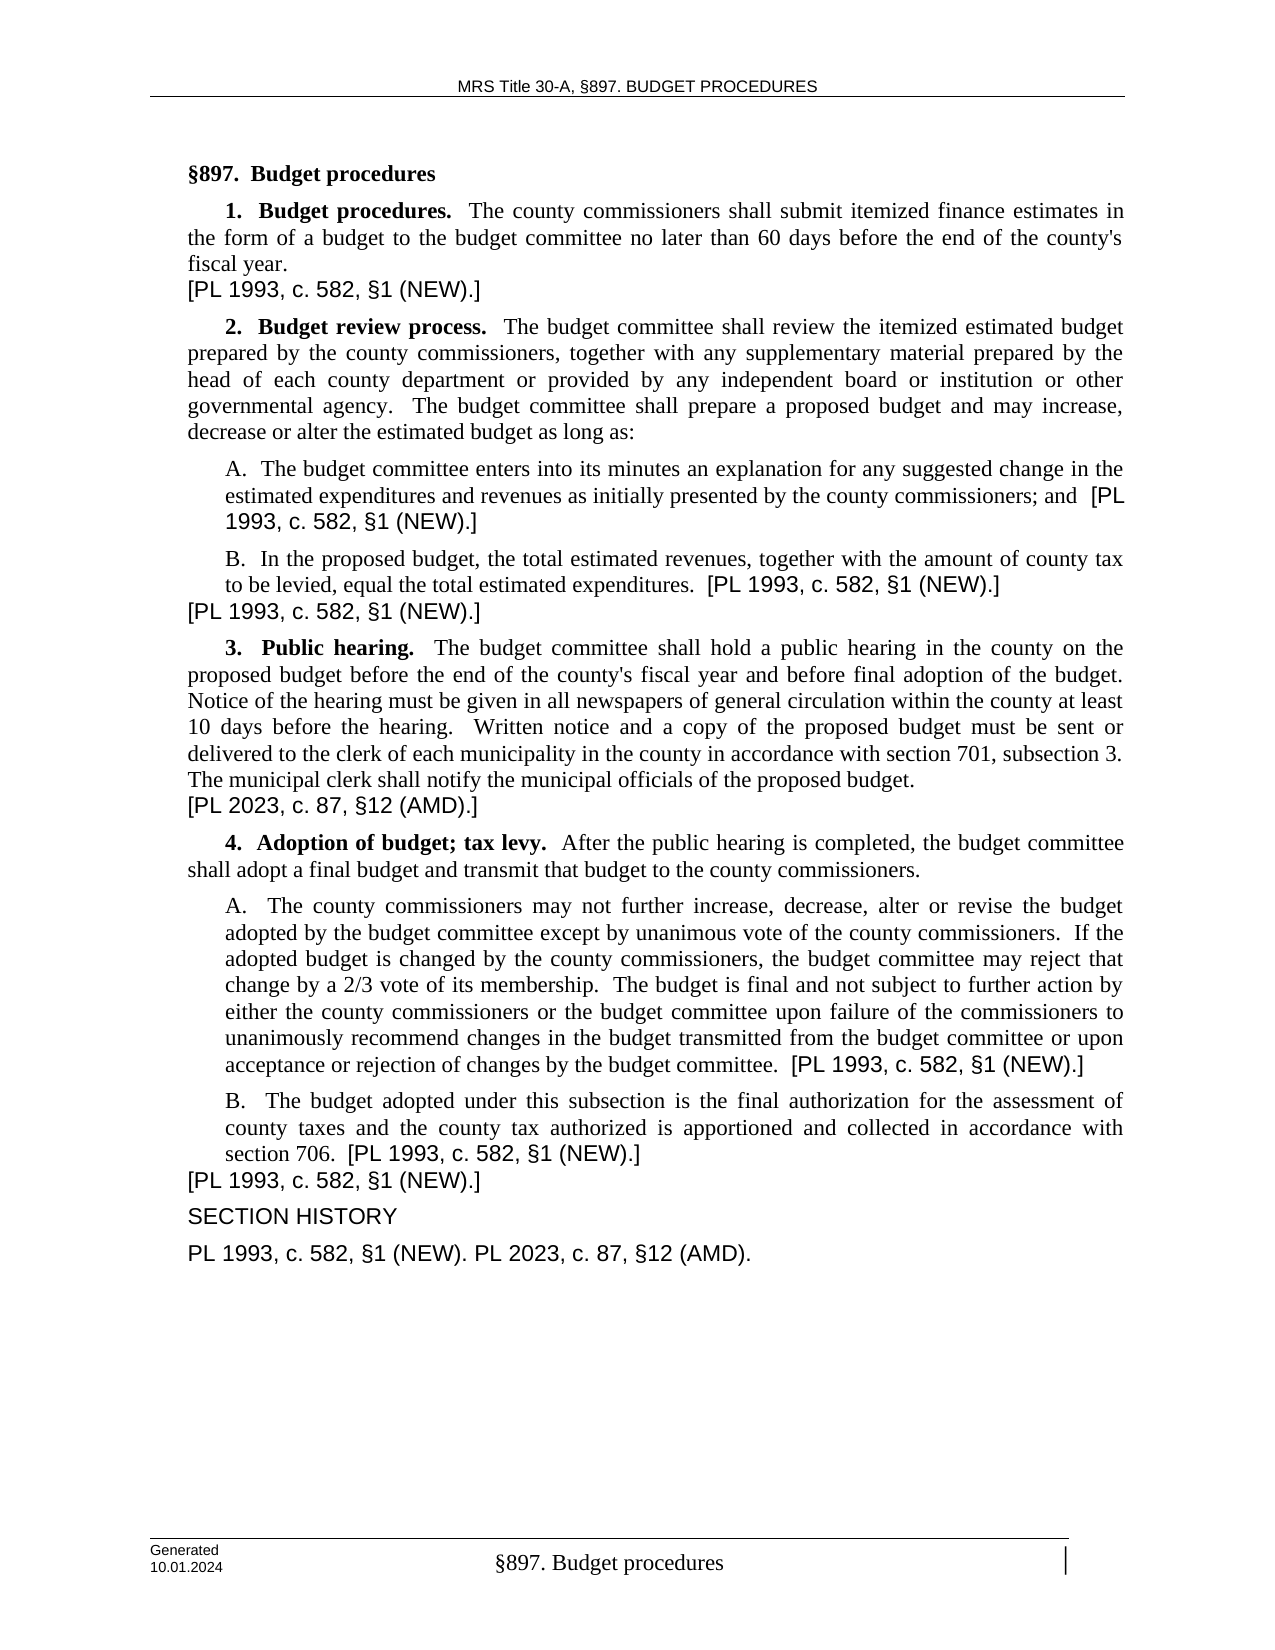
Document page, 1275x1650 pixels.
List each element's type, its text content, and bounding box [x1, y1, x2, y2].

text A. The county commissioners may not further increase, decrease, alter or revise the budget adopted by the budget committee except by unanimous vote of the county commissioners. If the adopted budget is changed by the county commissioners, the budget committee may reject that change by a 2/3 vote of its membership. The budget is final and not subject to further action by either the county commissioners or the budget committee upon failure of the commissioners to unanimously recommend changes in the budget transmitted from the budget committee or upon acceptance or rejection of changes by the budget committee. [PL 1993, c. 582, §1 (NEW).] [225, 892, 1125, 1077]
text B. The budget adopted under this subsection is the final authorization for the assessment of county taxes and the county tax authorized is apportioned and collected in accordance with section 706. [PL 1993, c. 582, §1 (NEW).] [225, 1087, 1125, 1167]
text A. The budget committee enters into its minutes an explanation for any suggested change in the estimated expenditures and revenues as initially presented by the county commissioners; and [PL 1993, c. 582, §1 (NEW).] [225, 455, 1125, 534]
text 3. Public hearing. The budget committee shall hold a public hearing in the county on the proposed budget before the end of the county's fiscal year and before final adoption of the budget. Notice of the hearing must be given in all newspapers of general circulation within the county at least 10 days before the hearing. Written notice and a copy of the proposed budget must be sent or delivered to the clerk of each municipality in the county in accordance with section 701, subsection 3. The municipal clerk shall notify the municipal officials of the proposed budget. [187, 634, 1125, 792]
text [PL 1993, c. 582, §1 (NEW).] [187, 276, 1125, 303]
text SECTION HISTORY [187, 1203, 1125, 1230]
text [PL 2023, c. 87, §12 (AMD).] [187, 792, 1125, 819]
text 1. Budget procedures. The county commissioners shall submit itemized finance estimates in the form of a budget to the budget committee no later than 60 days before the end of the county's fiscal year. [187, 197, 1125, 276]
text B. In the proposed budget, the total estimated revenues, together with the amount of county tax to be levied, equal the total estimated expenditures. [PL 1993, c. 582, §1 (NEW).] [225, 545, 1125, 598]
text [PL 1993, c. 582, §1 (NEW).] [187, 598, 1125, 624]
text §897. Budget procedures [187, 160, 1125, 187]
text 4. Adoption of budget; tax levy. After the public hearing is completed, the budget committee shall adopt a final budget and transmit that budget to the county commissioners. [187, 829, 1125, 882]
text 2. Budget review process. The budget committee shall review the itemized estimated budget prepared by the county commissioners, together with any supplementary material prepared by the head of each county department or provided by any independent board or institution or other governmental agency. The budget committee shall prepare a proposed budget and may increase, decrease or alter the estimated budget as long as: [187, 313, 1125, 445]
text PL 1993, c. 582, §1 (NEW). PL 2023, c. 87, §12 (AMD). [187, 1240, 1125, 1266]
text [PL 1993, c. 582, §1 (NEW).] [187, 1167, 1125, 1193]
